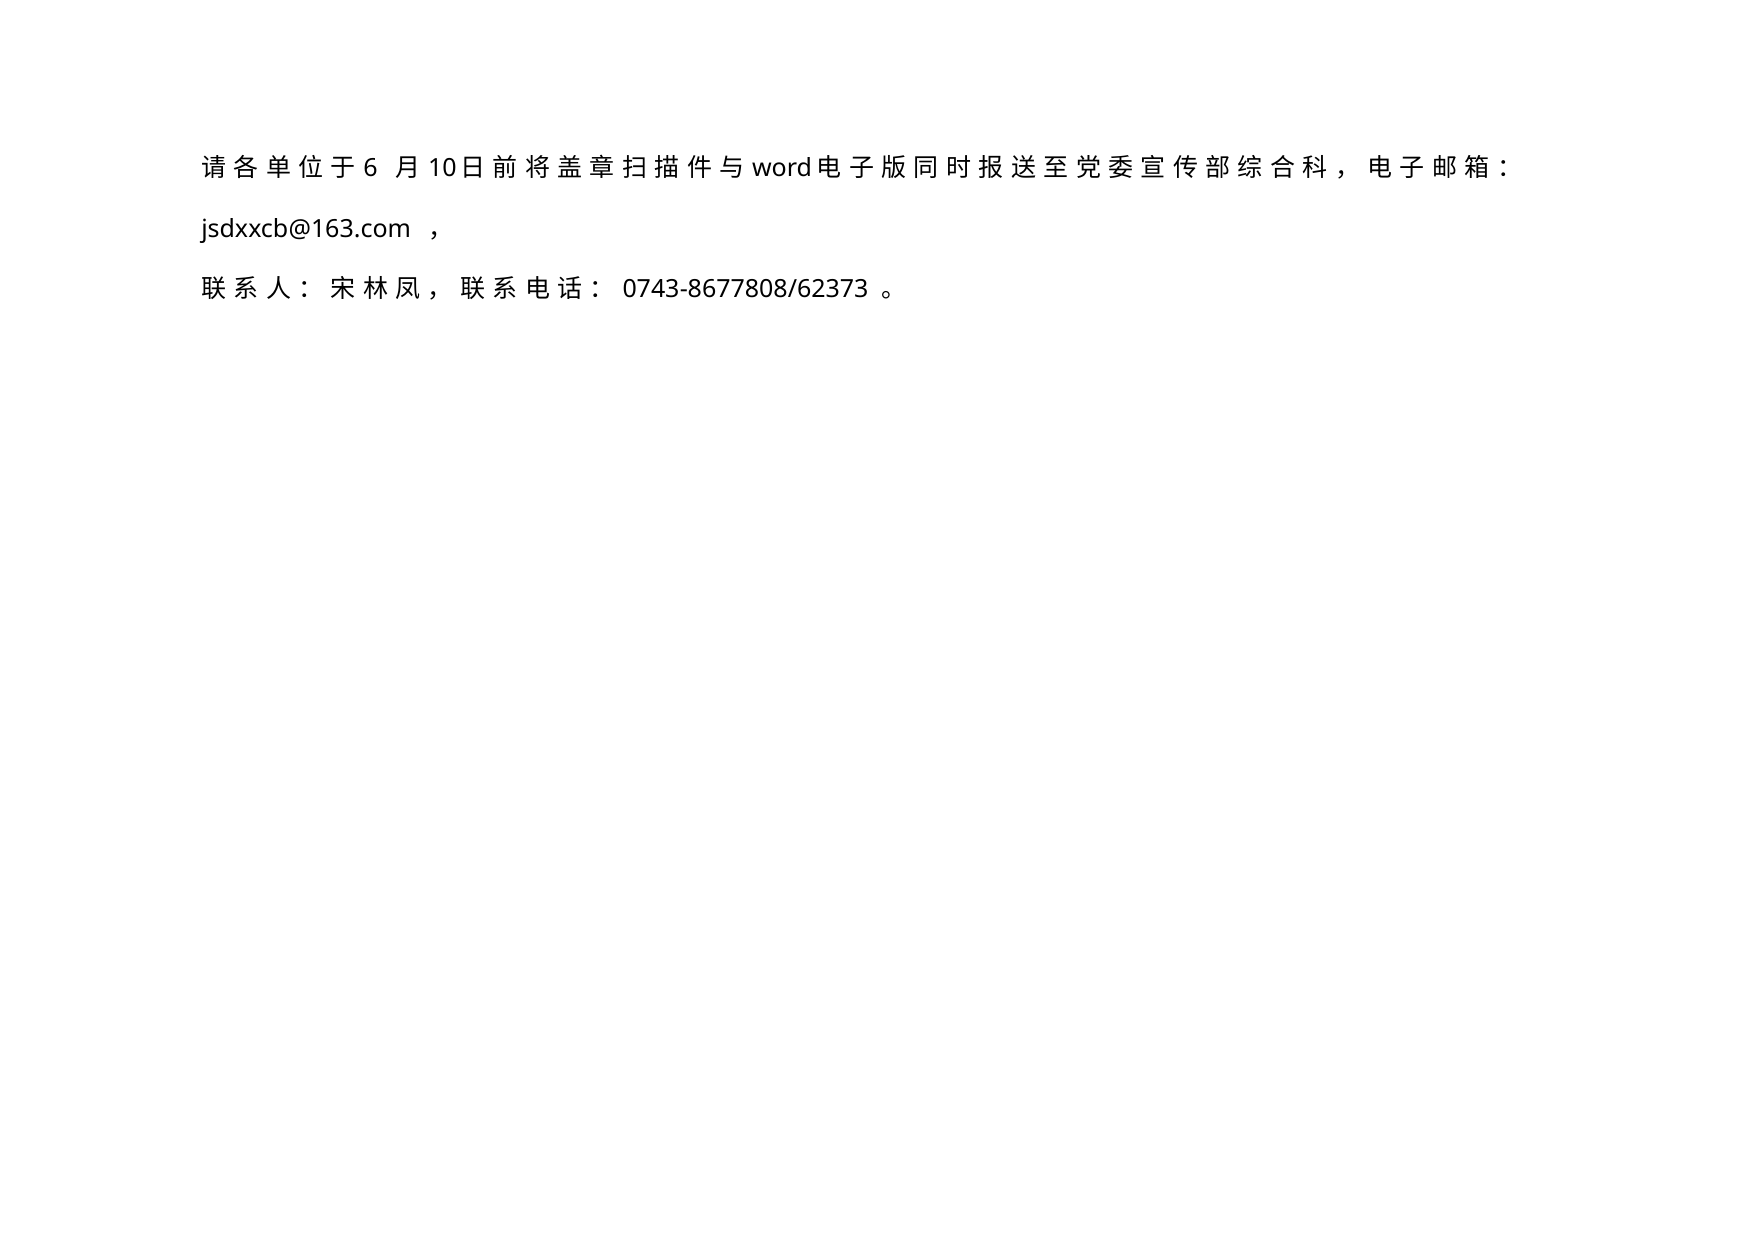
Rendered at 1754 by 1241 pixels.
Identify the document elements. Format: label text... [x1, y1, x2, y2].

text 联系人：宋林凤，联系电话：0743-8677808/62373。 [201, 257, 1529, 317]
text 请各单位于6月10日前将盖章扫描件与word电子版同时报送至党委宣传部综合科，电子邮箱：jsdxxcb@163.com， [201, 136, 1529, 257]
